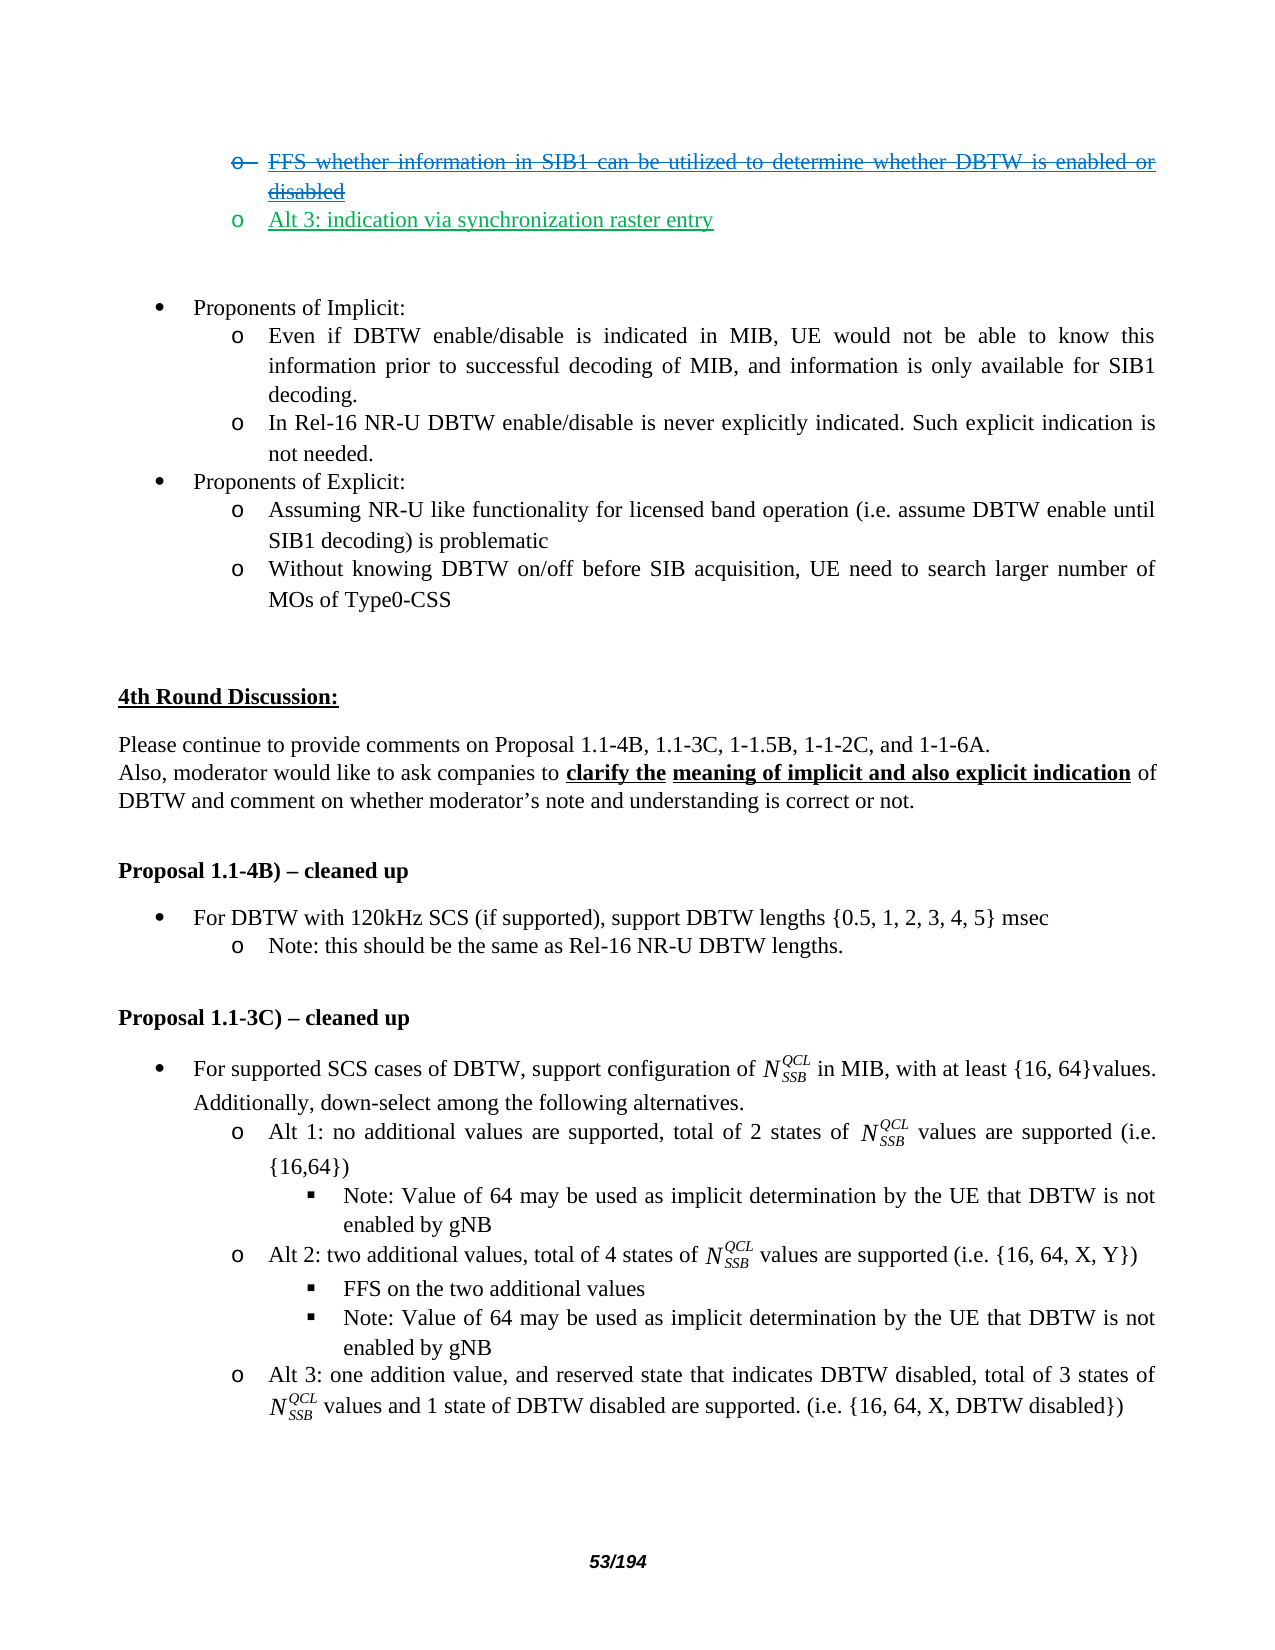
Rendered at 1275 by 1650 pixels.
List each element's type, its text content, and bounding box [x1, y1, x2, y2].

list Assuming NR-U like functionality for licensed band operation (i.e. assume DBTW enable until SIB1 decoding) is problematic [231, 497, 1157, 553]
subtitle Proposal 1.1-3C) – cleaned up [118, 1004, 1157, 1030]
list For DBTW with 120kHz SCS (if supported), support DBTW lengths {0.5, 1, 2, 3, 4, 5} msec [156, 904, 1157, 930]
list Alt 3: indication via synchronization raster entry [231, 206, 1157, 235]
list Proponents of Explicit: [156, 468, 1157, 494]
subtitle 4th Round Discussion: [118, 683, 1157, 710]
list Without knowing DBTW on/off before SIB acquisition, UE need to search larger number of MOs of Type0-CSS [231, 555, 1157, 612]
list For supported SCS cases of DBTW, support configuration of in MIB, with at least {16, 64}values. Additionally, down-select among the following alternatives. [156, 1051, 1157, 1115]
subtitle Proposal 1.1-4B) – cleaned up [118, 857, 1157, 883]
list Alt 2: two additional values, total of 4 states of values are supported (i.e. {16, 64, X, Y}) [231, 1237, 1157, 1272]
list Note: Value of 64 may be used as implicit determination by the UE that DBTW is not enabled by gNB [306, 1179, 1157, 1237]
list Proponents of Implicit: [156, 294, 1157, 320]
list Alt 3: one addition value, and reserved state that indicates DBTW disabled, total of 3 states of values and 1 state of DBTW disabled are supported. (i.e. {16, 64, X, DBTW disabled}) [231, 1360, 1157, 1424]
text Also, moderator would like to ask companies to clarify the meaning of implicit and also explicit indication of DBTW and comment on whether moderator’s note and understanding is correct or not. [118, 759, 1157, 814]
list Alt 1: no additional values are supported, total of 2 states of values are supported (i.e. {16,64}) [231, 1115, 1157, 1179]
text Please continue to provide comments on Proposal 1.1-4B, 1.1-3C, 1-1.5B, 1-1-2C, and 1-1-6A. [118, 731, 1157, 757]
list FFS on the two additional values [306, 1272, 1157, 1302]
list Note: this should be the same as Rel-16 NR-U DBTW lengths. [231, 932, 1157, 961]
list Note: Value of 64 may be used as implicit determination by the UE that DBTW is not enabled by gNB [306, 1302, 1157, 1360]
list In Rel-16 NR-U DBTW enable/disable is never explicitly indicated. Such explicit indication is not needed. [231, 409, 1157, 466]
list Even if DBTW enable/disable is indicated in MIB, UE would not be able to know this information prior to successful decoding of MIB, and information is only available for SIB1 decoding. [231, 322, 1157, 407]
list FFS whether information in SIB1 can be utilized to determine whether DBTW is enabled or disabled [231, 148, 1157, 204]
